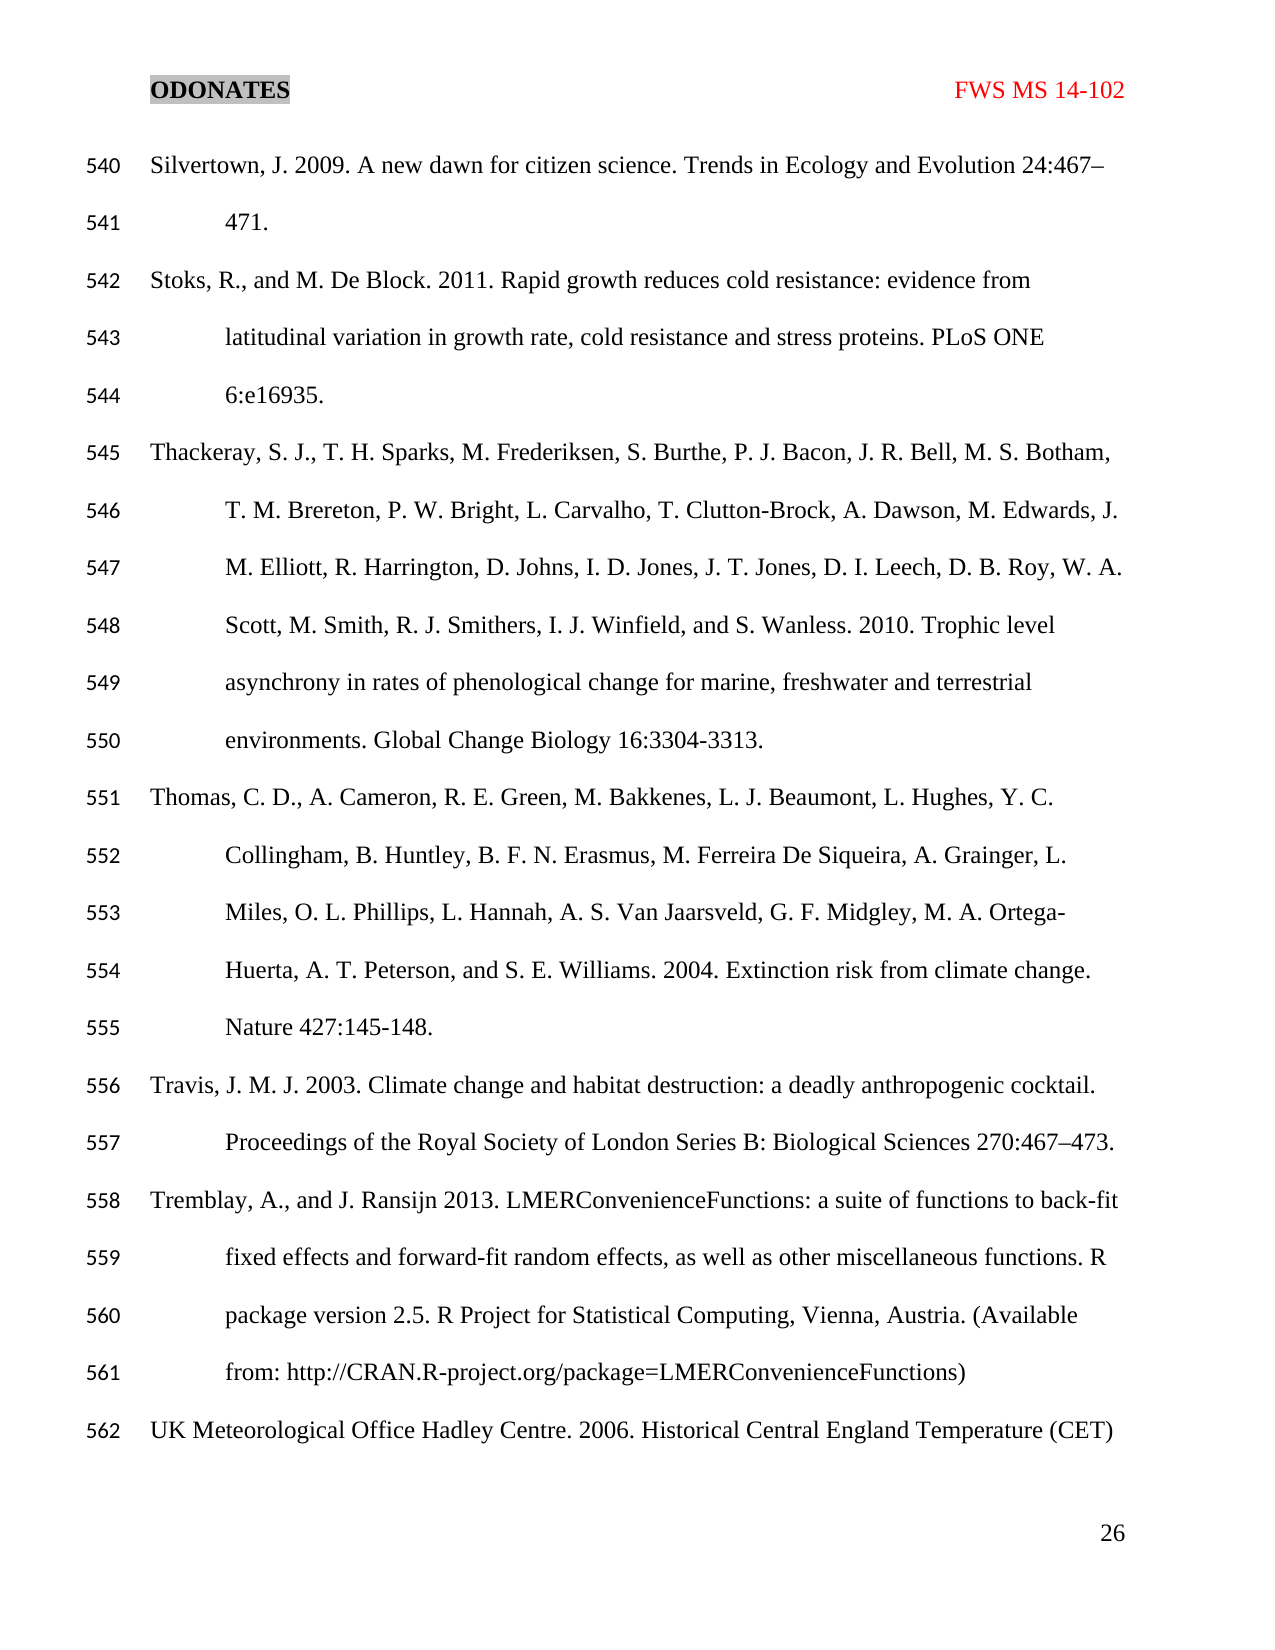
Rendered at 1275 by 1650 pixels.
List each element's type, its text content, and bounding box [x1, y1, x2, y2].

text Silvertown, J. 2009. A new dawn for citizen science. Trends in Ecology and Evolution 24:467–471. [150, 150, 1125, 236]
text Thackeray, S. J., T. H. Sparks, M. Frederiksen, S. Burthe, P. J. Bacon, J. R. Bell, M. S. Botham, T. M. Brereton, P. W. Bright, L. Carvalho, T. Clutton-Brock, A. Dawson, M. Edwards, J. M. Elliott, R. Harrington, D. Johns, I. D. Jones, J. T. Jones, D. I. Leech, D. B. Roy, W. A. Scott, M. Smith, R. J. Smithers, I. J. Winfield, and S. Wanless. 2010. Trophic level asynchrony in rates of phenological change for marine, freshwater and terrestrial environments. Global Change Biology 16:3304-3313. [150, 437, 1125, 754]
text Travis, J. M. J. 2003. Climate change and habitat destruction: a deadly anthropogenic cocktail. Proceedings of the Royal Society of London Series B: Biological Sciences 270:467–473. [150, 1070, 1125, 1156]
text Stoks, R., and M. De Block. 2011. Rapid growth reduces cold resistance: evidence from latitudinal variation in growth rate, cold resistance and stress proteins. PLoS ONE 6:e16935. [150, 265, 1125, 409]
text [150, 1415, 1125, 1444]
text Tremblay, A., and J. Ransijn 2013. LMERConvenienceFunctions: a suite of functions to back-fit fixed effects and forward-fit random effects, as well as other miscellaneous functions. R package version 2.5. R Project for Statistical Computing, Vienna, Austria. (Available from: http://CRAN.R-project.org/package=LMERConvenienceFunctions) [150, 1185, 1125, 1386]
text Thomas, C. D., A. Cameron, R. E. Green, M. Bakkenes, L. J. Beaumont, L. Hughes, Y. C. Collingham, B. Huntley, B. F. N. Erasmus, M. Ferreira De Siqueira, A. Grainger, L. Miles, O. L. Phillips, L. Hannah, A. S. Van Jaarsveld, G. F. Midgley, M. A. Ortega-Huerta, A. T. Peterson, and S. E. Williams. 2004. Extinction risk from climate change. Nature 427:145-148. [150, 782, 1125, 1041]
